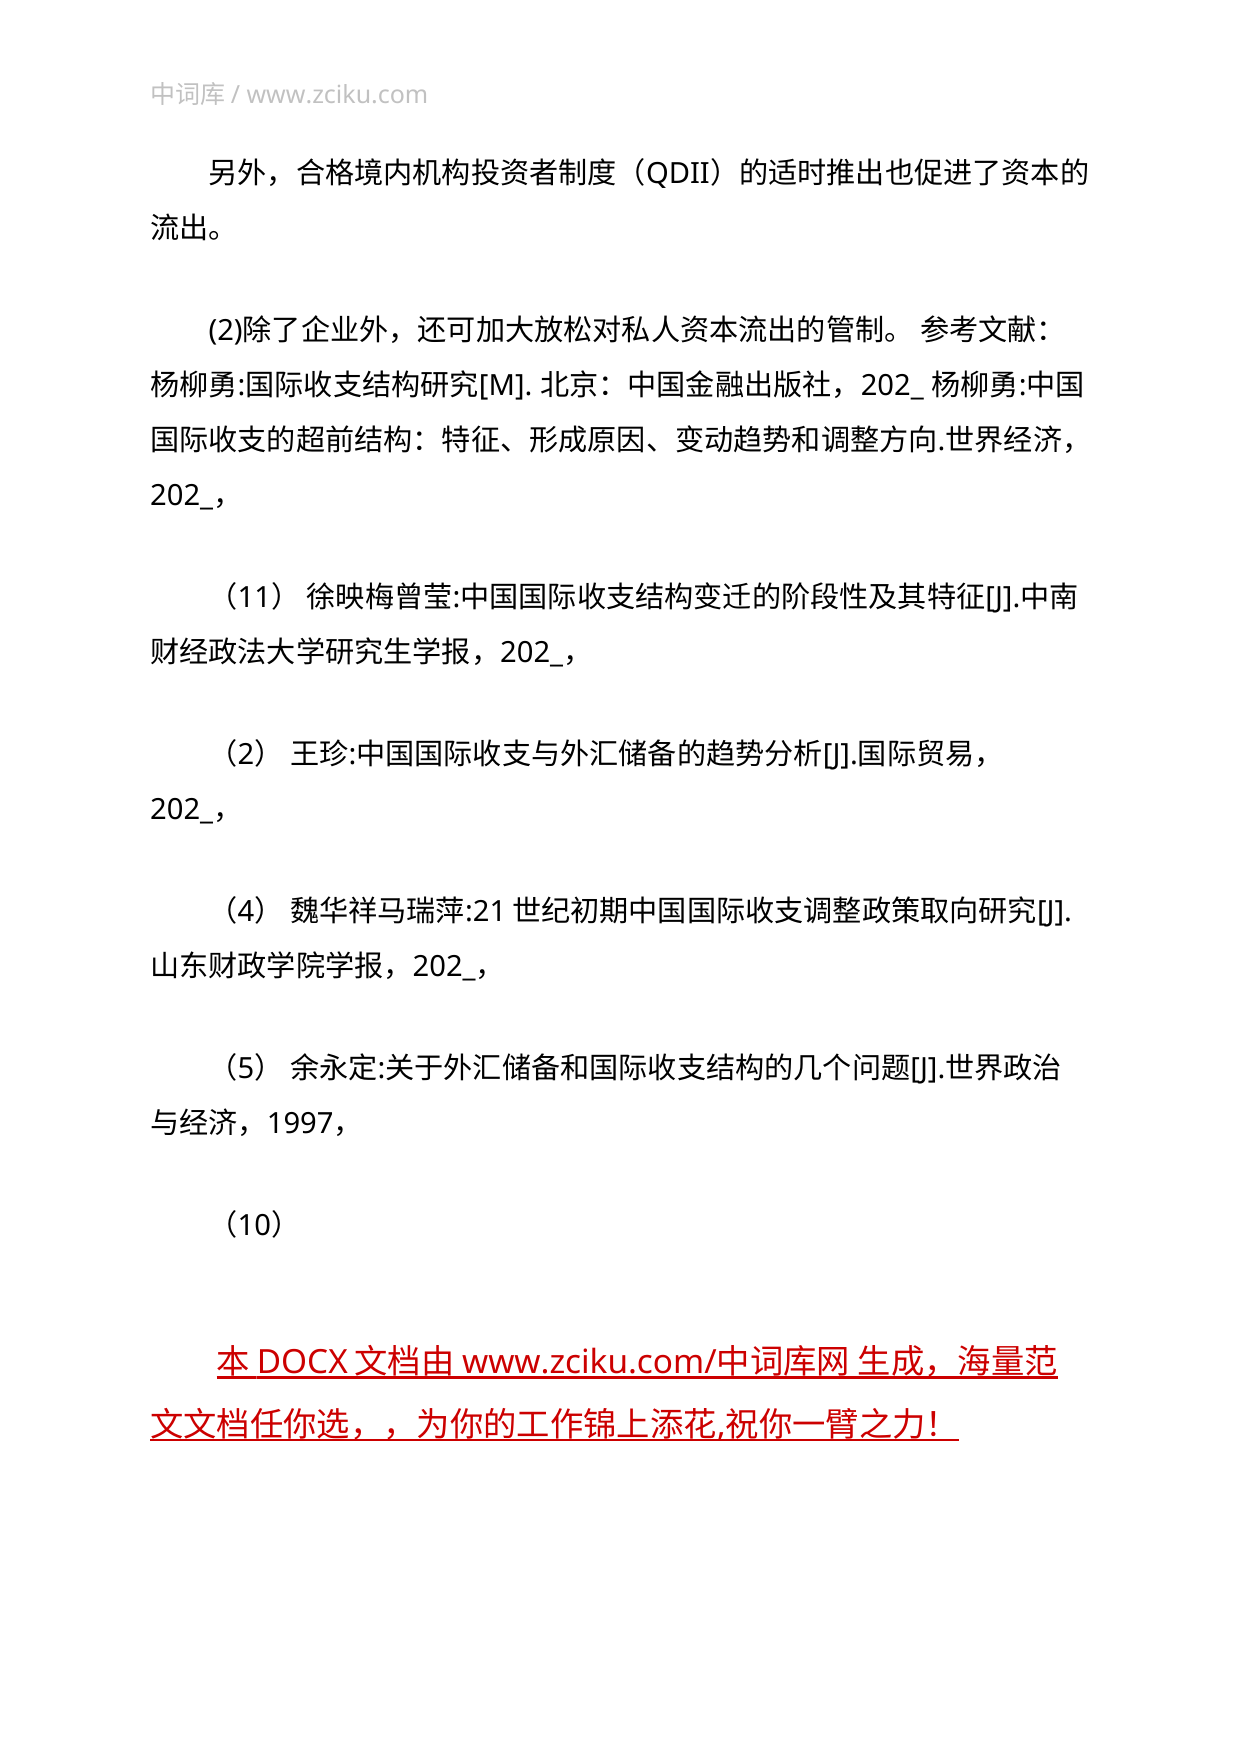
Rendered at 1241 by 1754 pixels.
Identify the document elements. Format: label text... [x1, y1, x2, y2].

text (2)除了企业外，还可加大放松对私人资本流出的管制。 参考文献： 杨柳勇:国际收支结构研究[M]. 北京：中国金融出版社，202_ 杨柳勇:中国国际收支的超前结构：特征、形成原因、变动趋势和调整方向.世界经济，202_， [150, 307, 1090, 514]
text （5） 余永定:关于外汇储备和国际收支结构的几个问题[J].世界政治与经济，1997， [150, 1045, 1090, 1142]
text 另外，合格境内机构投资者制度（QDII）的适时推出也促进了资本的流出。 [150, 150, 1090, 247]
text （4） 魏华祥马瑞萍:21世纪初期中国国际收支调整政策取向研究[J].山东财政学院学报，202_， [150, 888, 1090, 985]
text （10） [150, 1202, 1090, 1244]
text 本DOCX文档由 www.zciku.com/中词库网 生成，海量范文文档任你选，，为你的工作锦上添花,祝你一臂之力！ [150, 1335, 1090, 1446]
text （2） 王珍:中国国际收支与外汇储备的趋势分析[J].国际贸易，202_， [150, 731, 1090, 828]
text （11） 徐映梅曾莹:中国国际收支结构变迁的阶段性及其特征[J].中南财经政法大学研究生学报，202_， [150, 574, 1090, 671]
